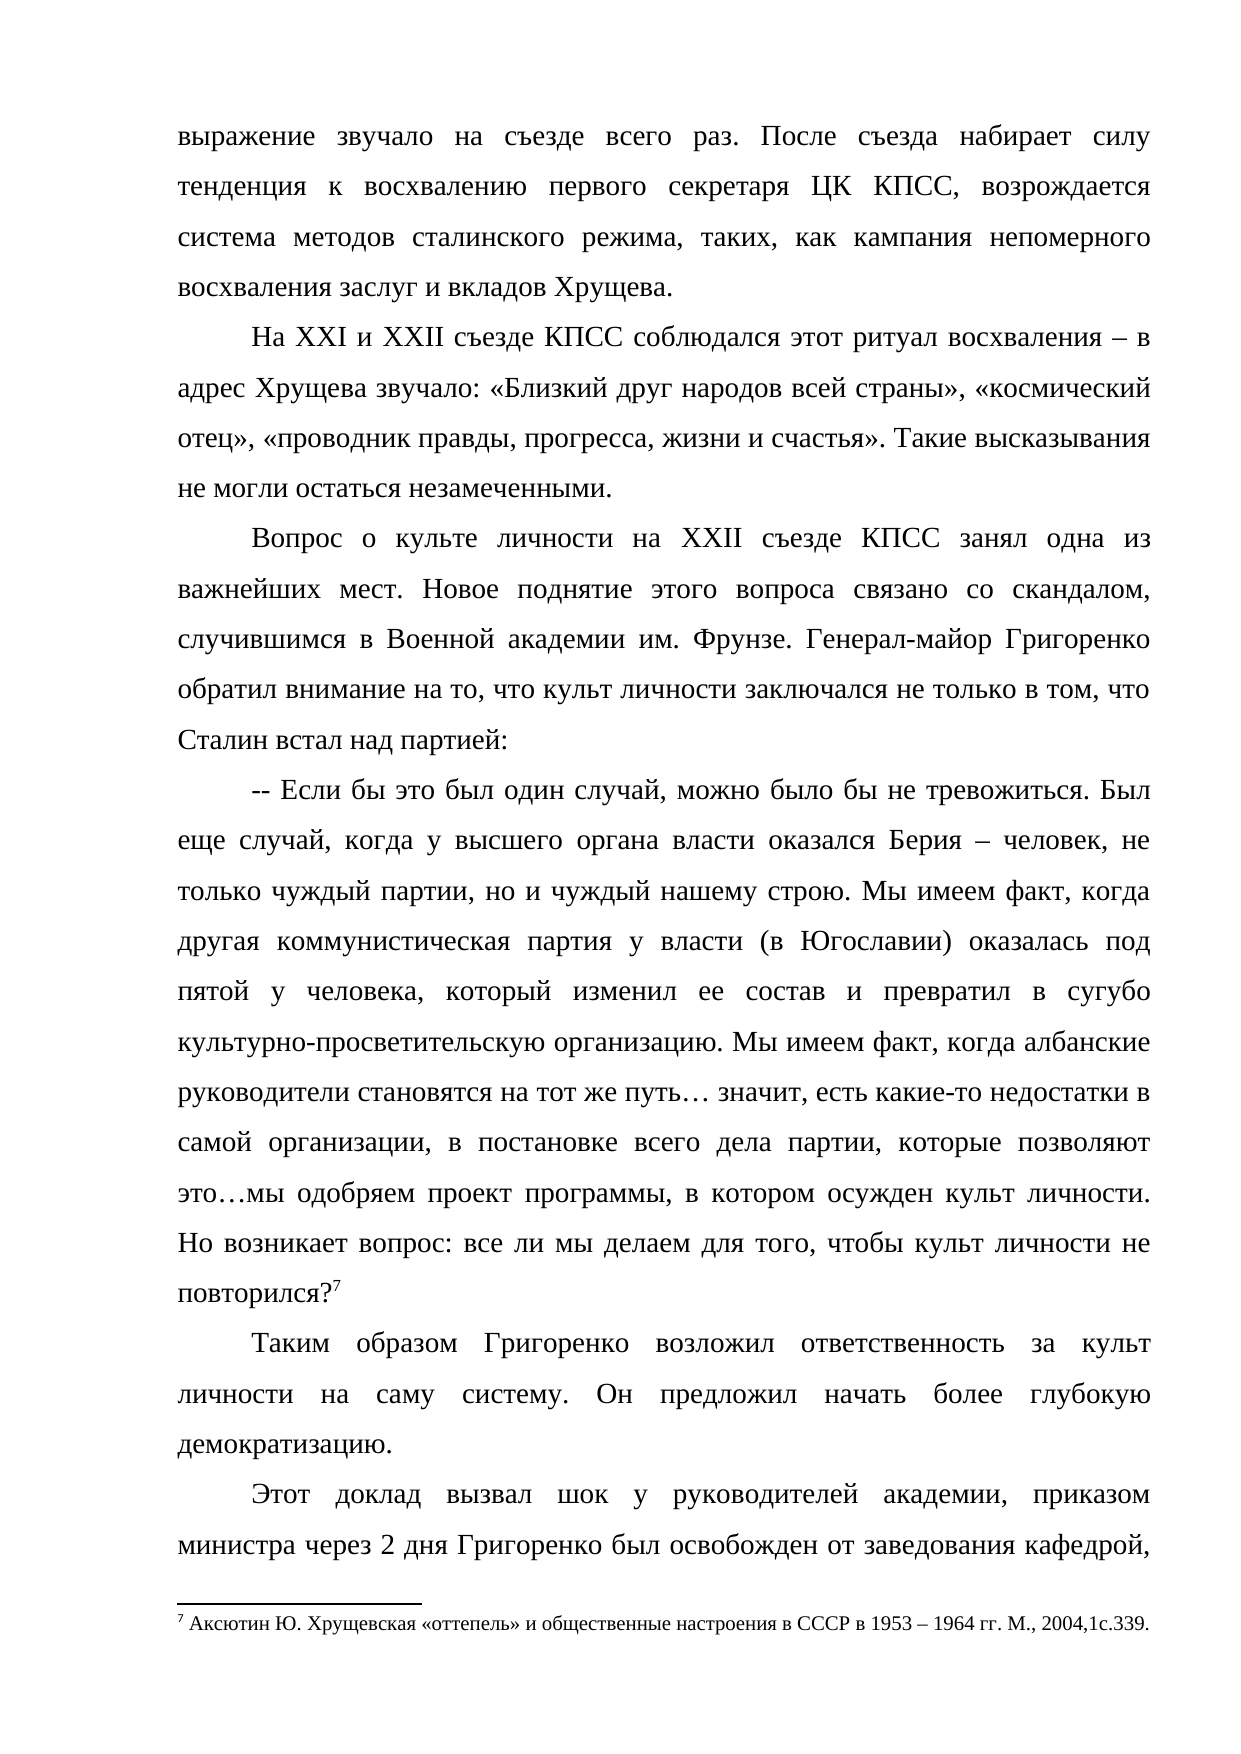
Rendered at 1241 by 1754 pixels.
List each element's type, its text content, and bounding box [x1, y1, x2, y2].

text На XXI и XXII съезде КПСС соблюдался этот ритуал восхваления – в адрес Хрущева звучало: «Близкий друг народов всей страны», «космический отец», «проводник правды, прогресса, жизни и счастья». Такие высказывания не могли остаться незамеченными. [177, 319, 1152, 504]
text Таким образом Григоренко возложил ответственность за культ личности на саму систему. Он предложил начать более глубокую демократизацию. [177, 1326, 1152, 1460]
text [177, 118, 1152, 303]
text Вопрос о культе личности на XXII съезде КПСС занял одна из важнейших мест. Новое поднятие этого вопроса связано со скандалом, случившимся в Военной академии им. Фрунзе. Генерал-майор Григоренко обратил внимание на то, что культ личности заключался не только в том, что Сталин встал над партией: [177, 521, 1152, 755]
text -- Если бы это был один случай, можно было бы не тревожиться. Был еще случай, когда у высшего органа власти оказался Берия – человек, не только чуждый партии, но и чуждый нашему строю. Мы имеем факт, когда другая коммунистическая партия у власти (в Югославии) оказалась под пятой у человека, который изменил ее состав и превратил в сугубо культурно-просветительскую организацию. Мы имеем факт, когда албанские руководители становятся на тот же путь… значит, есть какие-то недостатки в самой организации, в постановке всего дела партии, которые позволяют это…мы одобряем проект программы, в котором осужден культ личности. Но возникает вопрос: все ли мы делаем для того, чтобы культ личности не повторился? [177, 772, 1152, 1309]
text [177, 1477, 1152, 1560]
